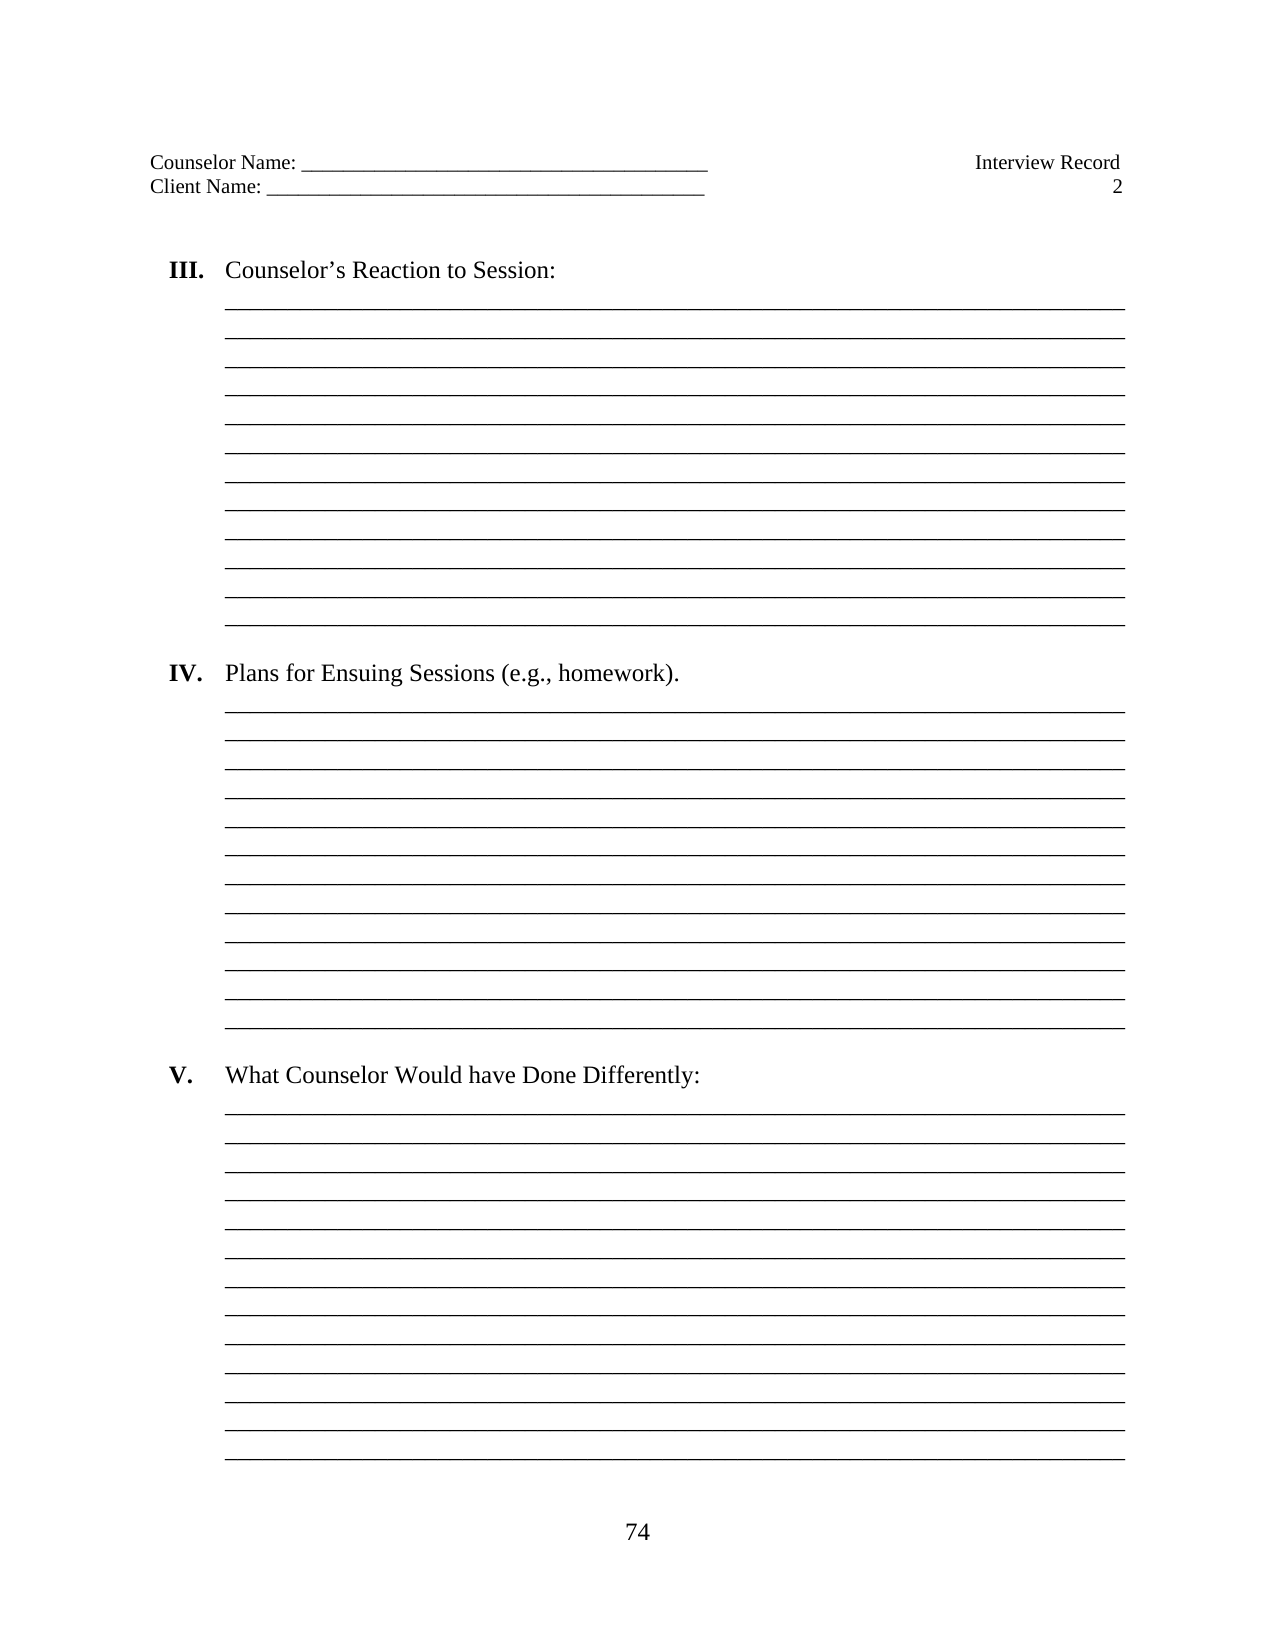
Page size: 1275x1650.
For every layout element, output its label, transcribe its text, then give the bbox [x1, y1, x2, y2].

list What Counselor Would have Done Differently: ________________________________________________________________________________________________________________________________________________________________________________________________________________________________________________________________________________________________________________________________________________________________________________________________________________________________________________________________________________________________________________________________________________________________________________________________________________________________________________________________________________________________________________________________________________________________________________________________________________________________________________________________________________________________________________________________________________________________________ [169, 1061, 1125, 1463]
list Counselor’s Reaction to Session: ________________________________________________________________________________________________________________________________________________________________________________________________________________________________________________________________________________________________________________________________________________________________________________________________________________________________________________________________________________________________________________________________________________________________________________________________________________________________________________________________________________________________________________________________________________________________________________________________________________________________________________________________________________________________ [169, 256, 1125, 658]
text Client Name: __________________________________________ 2 [150, 174, 1125, 227]
list Plans for Ensuing Sessions (e.g., homework). ________________________________________________________________________________________________________________________________________________________________________________________________________________________________________________________________________________________________________________________________________________________________________________________________________________________________________________________________________________________________________________________________________________________________________________________________________________________________________________________________________________________________________________________________________________________________________________________________________________________________________________________________________________________________ [169, 658, 1125, 1061]
text Counselor Name: _______________________________________ Interview Record [150, 150, 1125, 174]
